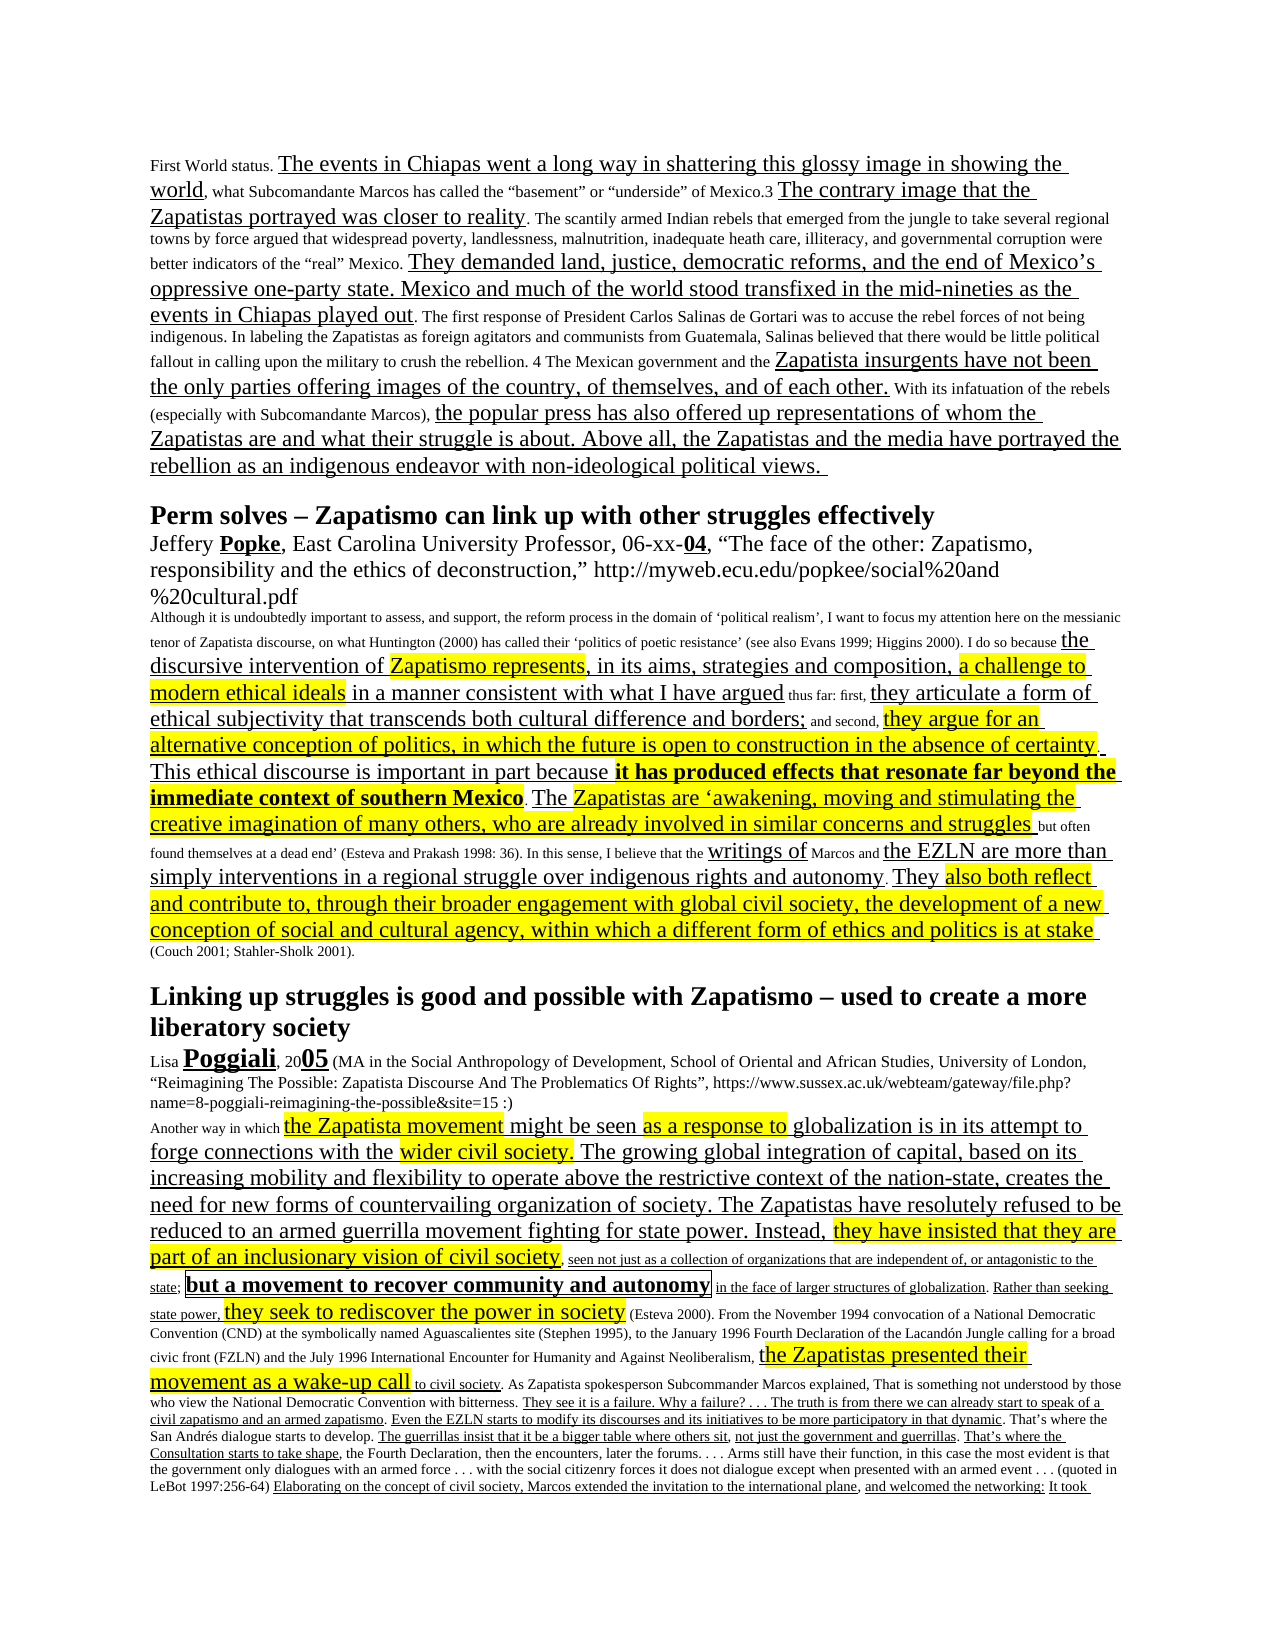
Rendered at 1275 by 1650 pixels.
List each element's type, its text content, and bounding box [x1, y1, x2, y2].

subtitle Perm solves – Zapatismo can link up with other struggles effectively [150, 499, 1125, 530]
text Although it is undoubtedly important to assess, and support, the reform process in the domain of ‘political realism’, I want to focus my attention here on the messianic tenor of Zapatista discourse, on what Huntington (2000) has called their ‘politics of poetic resistance’ (see also Evans 1999; Higgins 2000). I do so because the discursive intervention of Zapatismo represents, in its aims, strategies and composition, a challenge to modern ethical ideals in a manner consistent with what I have argued thus far: ﬁrst, they articulate a form of ethical subjectivity that transcends both cultural difference and borders; and second, they argue for an alternative conception of politics, in which the future is open to construction in the absence of certainty. This ethical discourse is important in part because it has produced effects that resonate far beyond the immediate context of southern Mexico. The Zapatistas are ‘awakening, moving and stimulating the creative imagination of many others, who are already involved in similar concerns and struggles but often found themselves at a dead end’ (Esteva and Prakash 1998: 36). In this sense, I believe that the writings of Marcos and the EZLN are more than simply interventions in a regional struggle over indigenous rights and autonomy. They also both reﬂect and contribute to, through their broader engagement with global civil society, the development of a new conception of social and cultural agency, within which a different form of ethics and politics is at stake (Couch 2001; Stahler-Sholk 2001). [150, 609, 1125, 959]
subtitle Linking up struggles is good and possible with Zapatismo – used to create a more liberatory society [150, 980, 1125, 1042]
text responsibility and the ethics of deconstruction,” http://myweb.ecu.edu/popkee/social%20and%20cultural.pdf [150, 557, 1125, 609]
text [150, 1112, 1125, 1495]
text Jeffery Popke, East Carolina University Professor, 06-xx-04, “The face of the other: Zapatismo, [150, 530, 1125, 557]
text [150, 150, 1125, 478]
text Lisa Poggiali, 2005 (MA in the Social Anthropology of Development, School of Oriental and African Studies, University of London, “Reimagining The Possible: Zapatista Discourse And The Problematics Of Rights”, https://www.sussex.ac.uk/webteam/gateway/file.php?name=8-poggiali-reimagining-the-possible&site=15 :) [150, 1042, 1125, 1112]
